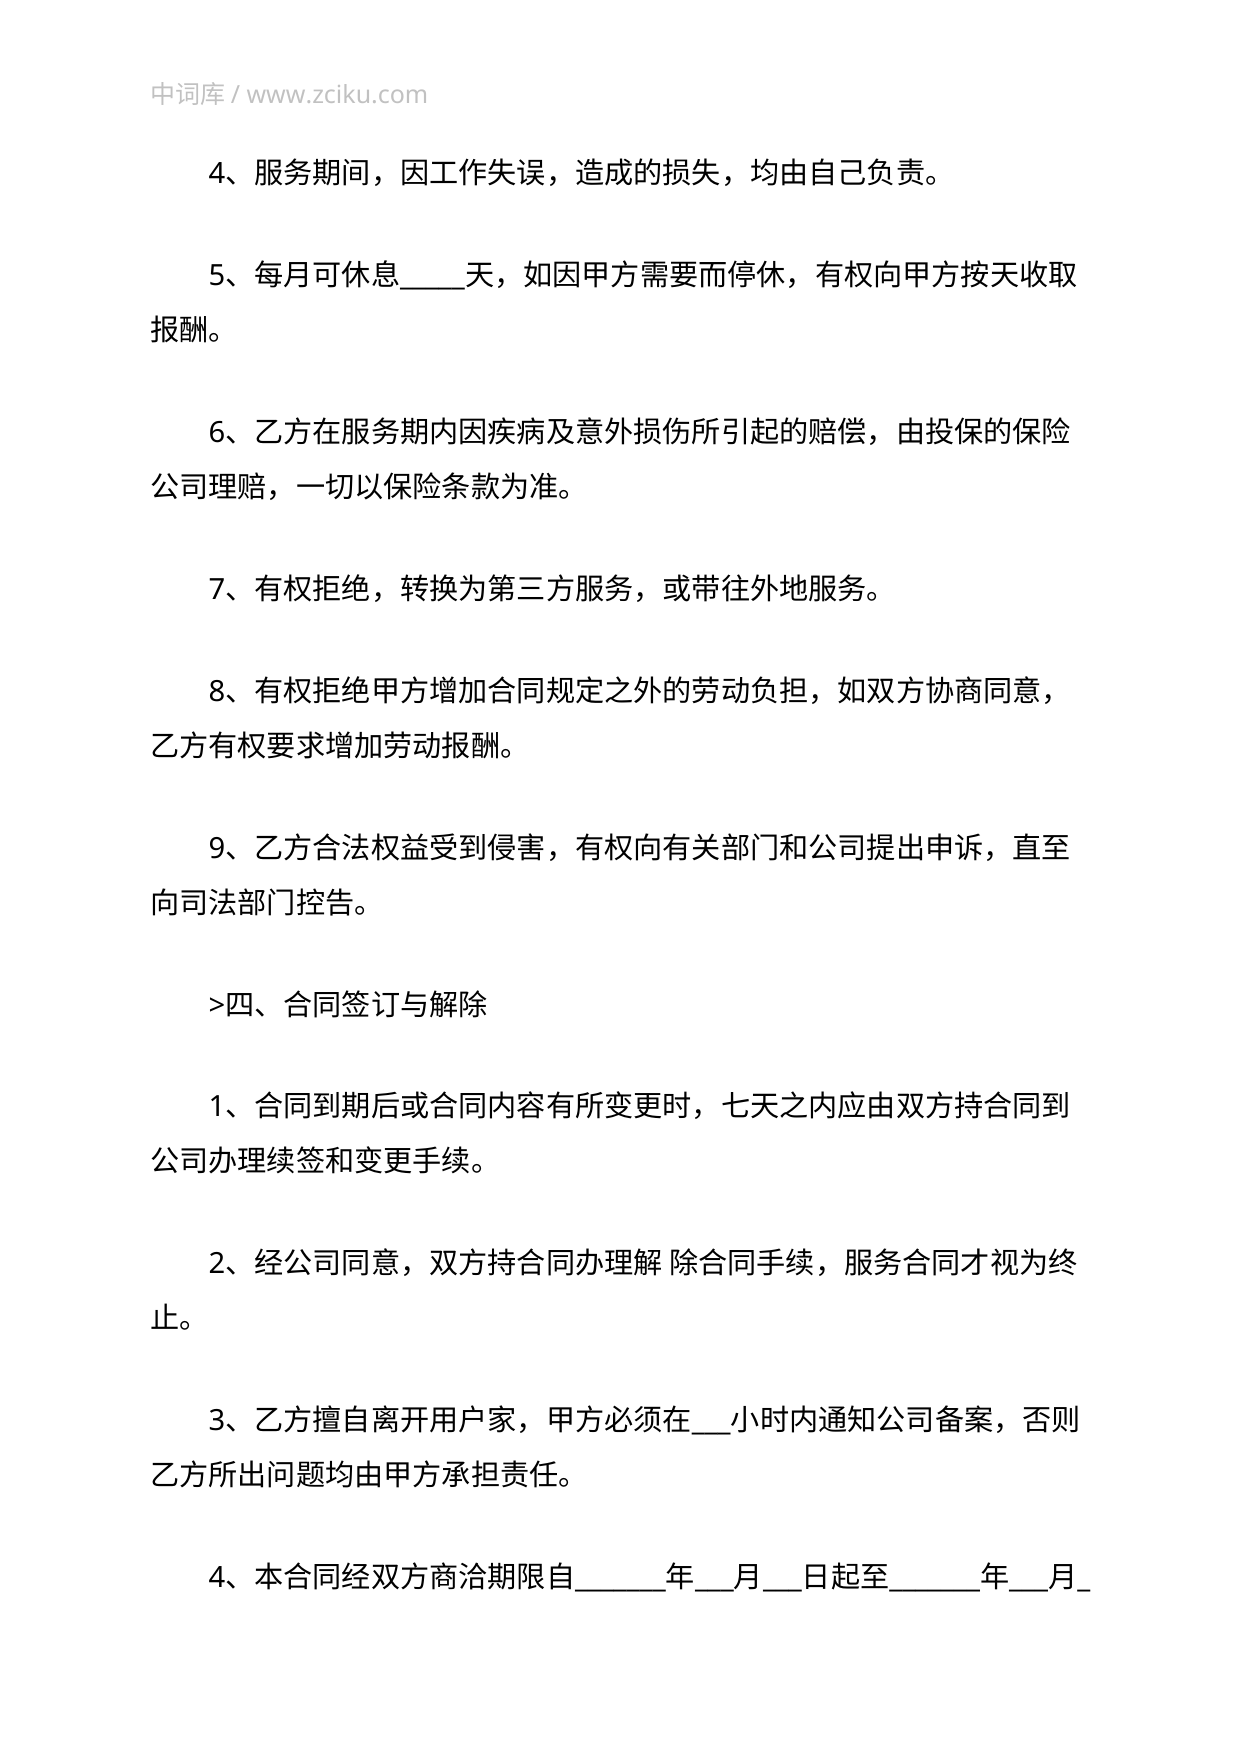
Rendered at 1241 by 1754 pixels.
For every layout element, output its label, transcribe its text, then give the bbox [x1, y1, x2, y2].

text 3、乙方擅自离开用户家，甲方必须在___小时内通知公司备案，否则乙方所出问题均由甲方承担责任。 [150, 1397, 1090, 1494]
text 1、合同到期后或合同内容有所变更时，七天之内应由双方持合同到公司办理续签和变更手续。 [150, 1083, 1090, 1180]
text 2、经公司同意，双方持合同办理解 除合同手续，服务合同才视为终止。 [150, 1240, 1090, 1337]
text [150, 1553, 1090, 1596]
text 5、每月可休息_____天，如因甲方需要而停休，有权向甲方按天收取报酬。 [150, 252, 1090, 349]
text 8、有权拒绝甲方增加合同规定之外的劳动负担，如双方协商同意，乙方有权要求增加劳动报酬。 [150, 667, 1090, 765]
text 7、有权拒绝，转换为第三方服务，或带往外地服务。 [150, 566, 1090, 608]
text >四、合同签订与解除 [150, 981, 1090, 1023]
text 4、服务期间，因工作失误，造成的损失，均由自己负责。 [150, 150, 1090, 192]
text 9、乙方合法权益受到侵害，有权向有关部门和公司提出申诉，直至向司法部门控告。 [150, 824, 1090, 922]
text 6、乙方在服务期内因疾病及意外损伤所引起的赔偿，由投保的保险公司理赔，一切以保险条款为准。 [150, 409, 1090, 506]
